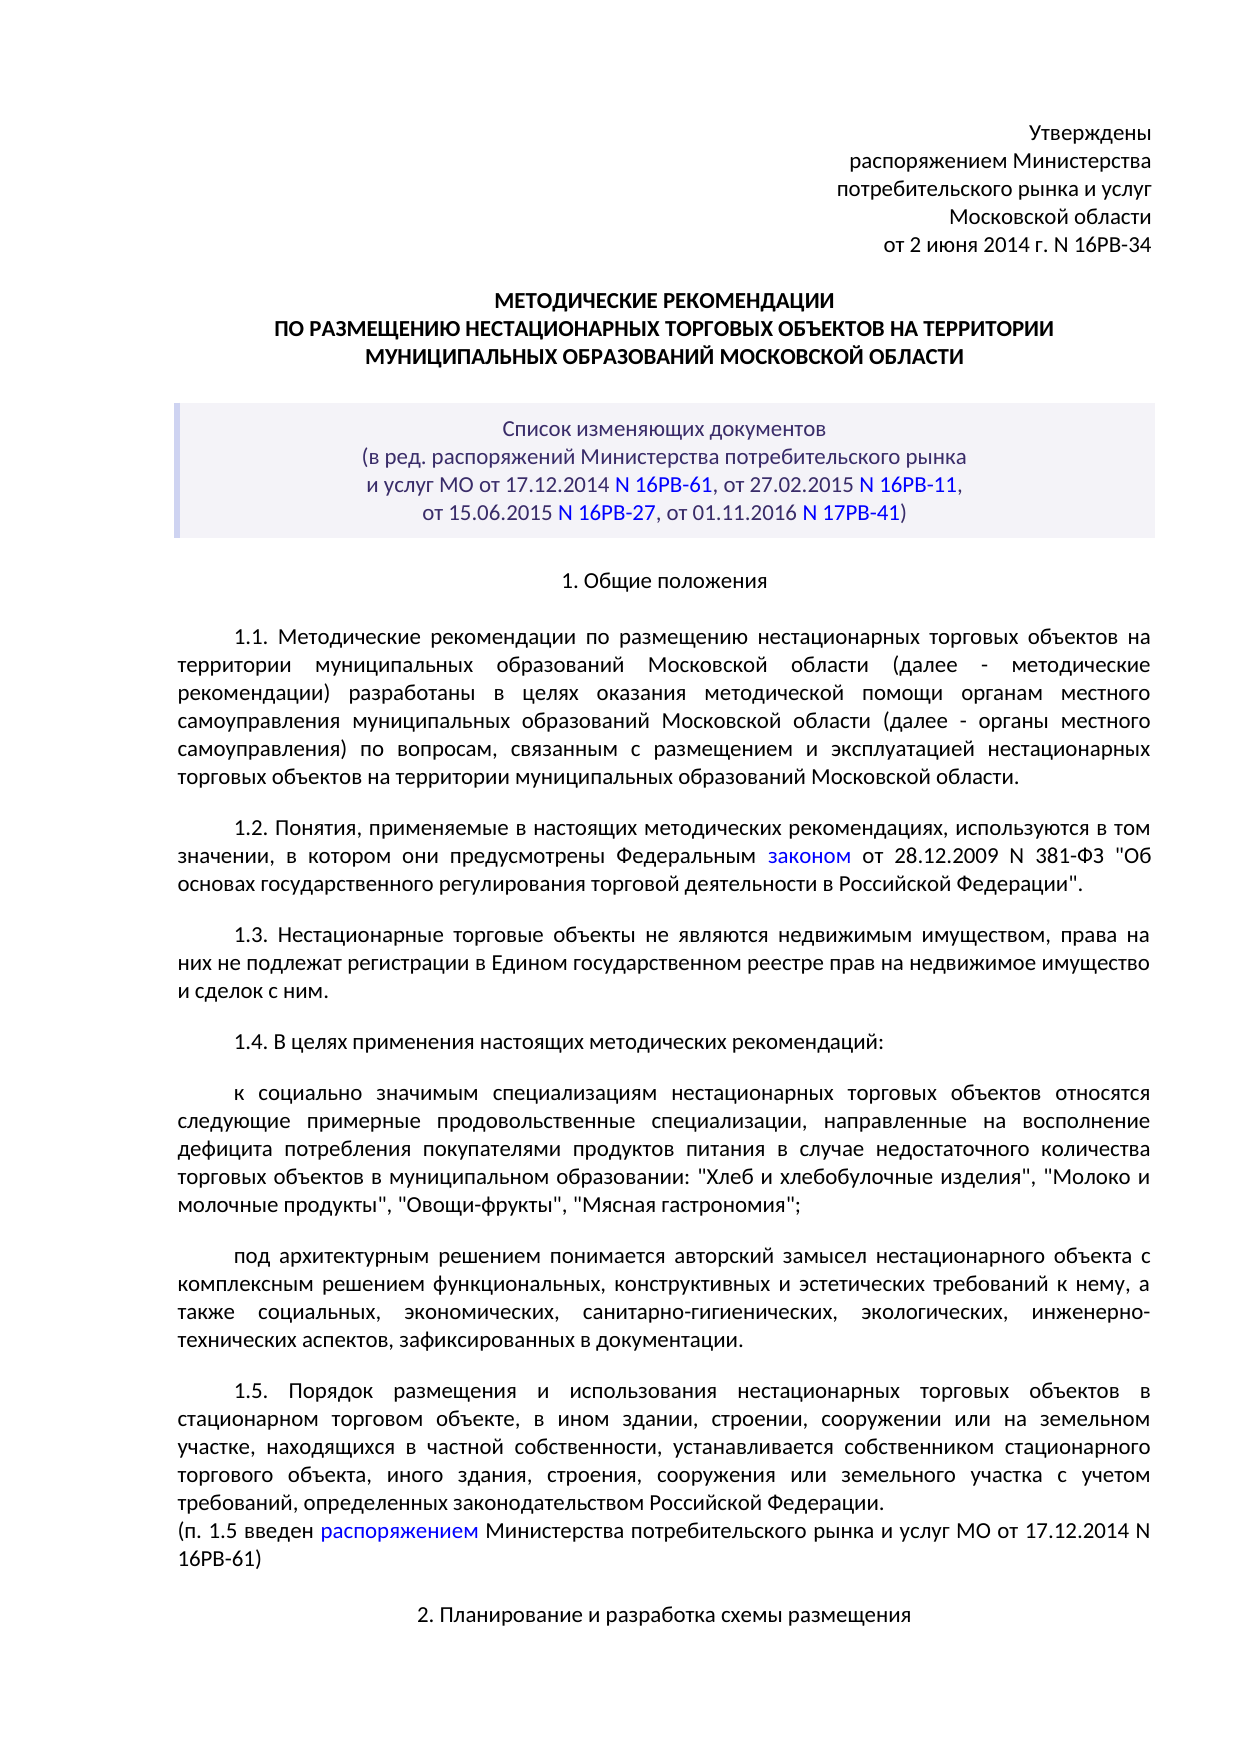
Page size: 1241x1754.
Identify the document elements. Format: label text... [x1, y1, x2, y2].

text 1.3. Нестационарные торговые объекты не являются недвижимым имуществом, права на них не подлежат регистрации в Едином государственном реестре прав на недвижимое имущество и сделок с ним. [177, 920, 1152, 1004]
text Утверждены [177, 118, 1152, 146]
text 1.2. Понятия, применяемые в настоящих методических рекомендациях, используются в том значении, в котором они предусмотрены Федеральным законом от 28.12.2009 N 381-ФЗ "Об основах государственного регулирования торговой деятельности в Российской Федерации". [177, 813, 1152, 897]
text к социально значимым специализациям нестационарных торговых объектов относятся следующие примерные продовольственные специализации, направленные на восполнение дефицита потребления покупателями продуктов питания в случае недостаточного количества торговых объектов в муниципальном образовании: "Хлеб и хлебобулочные изделия", "Молоко и молочные продукты", "Овощи-фрукты", "Мясная гастрономия"; [177, 1078, 1152, 1218]
table_header Список изменяющих документов (в ред. распоряжений Министерства потребительского рынка и услуг МО от 17.12.2014 N 16РВ-61, от 27.02.2015 N 16РВ-11, от 15.06.2015 N 16РВ-27, от 01.11.2016 N 17РВ-41) [180, 403, 1149, 538]
text Московской области [177, 202, 1152, 230]
text от 2 июня 2014 г. N 16РВ-34 [177, 230, 1152, 258]
text (п. 1.5 введен распоряжением Министерства потребительского рынка и услуг МО от 17.12.2014 N 16РВ-61) [177, 1516, 1152, 1572]
title МУНИЦИПАЛЬНЫХ ОБРАЗОВАНИЙ МОСКОВСКОЙ ОБЛАСТИ [177, 342, 1152, 370]
text 1. Общие положения [177, 566, 1152, 594]
text под архитектурным решением понимается авторский замысел нестационарного объекта с комплексным решением функциональных, конструктивных и эстетических требований к нему, а также социальных, экономических, санитарно-гигиенических, экологических, инженерно-технических аспектов, зафиксированных в документации. [177, 1241, 1152, 1353]
text 1.1. Методические рекомендации по размещению нестационарных торговых объектов на территории муниципальных образований Московской области (далее - методические рекомендации) разработаны в целях оказания методической помощи органам местного самоуправления муниципальных образований Московской области (далее - органы местного самоуправления) по вопросам, связанным с размещением и эксплуатацией нестационарных торговых объектов на территории муниципальных образований Московской области. [177, 622, 1152, 790]
text распоряжением Министерства [177, 146, 1152, 174]
title МЕТОДИЧЕСКИЕ РЕКОМЕНДАЦИИ [177, 286, 1152, 314]
text потребительского рынка и услуг [177, 174, 1152, 202]
title ПО РАЗМЕЩЕНИЮ НЕСТАЦИОНАРНЫХ ТОРГОВЫХ ОБЪЕКТОВ НА ТЕРРИТОРИИ [177, 314, 1152, 342]
text 1.5. Порядок размещения и использования нестационарных торговых объектов в стационарном торговом объекте, в ином здании, строении, сооружении или на земельном участке, находящихся в частной собственности, устанавливается собственником стационарного торгового объекта, иного здания, строения, сооружения или земельного участка с учетом требований, определенных законодательством Российской Федерации. [177, 1376, 1152, 1516]
text 1.4. В целях применения настоящих методических рекомендаций: [177, 1027, 1152, 1055]
text 2. Планирование и разработка схемы размещения [177, 1600, 1152, 1628]
